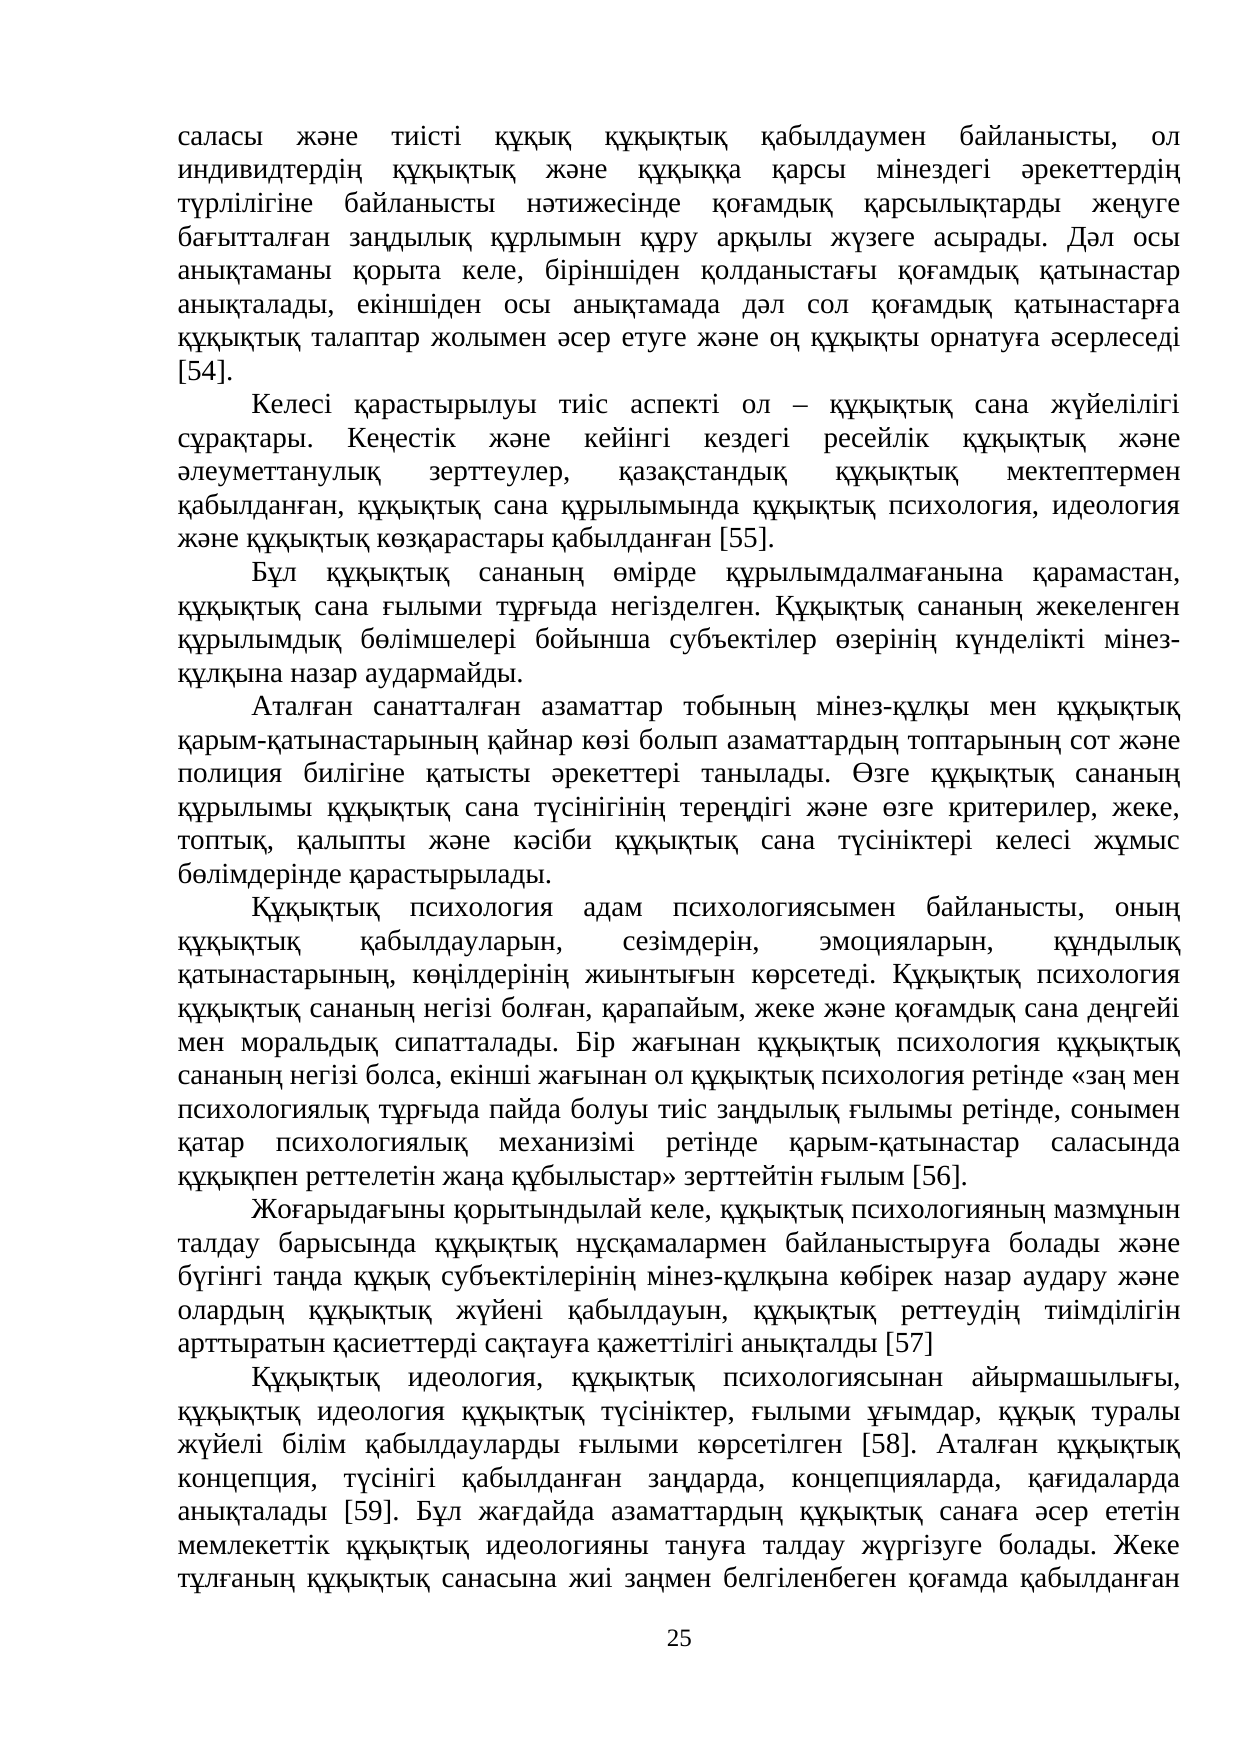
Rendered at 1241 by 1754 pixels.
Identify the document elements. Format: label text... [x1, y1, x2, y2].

text Келесі қарастырылуы тиіс аспекті ол – құқықтық сана жүйелілігі сұрақтары. Кеңестік және кейінгі кездегі ресейлік құқықтық және әлеуметтанулық зерттеулер, қазақстандық құқықтық мектептермен қабылданған, құқықтық сана құрылымында құқықтық психология, идеология және құқықтық көзқарастары қабылданған [55]. [177, 386, 1181, 554]
text Жоғарыдағыны қорытындылай келе, құқықтық психологияның мазмұнын талдау барысында құқықтық нұсқамалармен байланыстыруға болады және бүгінгі таңда құқық субъектілерінің мінез-құлқына көбірек назар аудару және олардың құқықтық жүйені қабылдауын, құқықтық реттеудің тиімділігін арттыратын қасиеттерді сақтауға қажеттілігі анықталды [57] [177, 1191, 1181, 1359]
text Бұл құқықтық сананың өмірде құрылымдалмағанына қарамастан, құқықтық сана ғылыми тұрғыда негізделген. Құқықтық сананың жекеленген құрылымдық бөлімшелері бойынша субъектілер өзерінің күнделікті мінез-құлқына назар аудармайды. [177, 554, 1181, 688]
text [177, 1359, 1181, 1594]
text Аталған санатталған азаматтар тобының мінез-құлқы мен құқықтық қарым-қатынастарының қайнар көзі болып азаматтардың топтарының сот және полиция билігіне қатысты әрекеттері танылады. Өзге құқықтық сананың құрылымы құқықтық сана түсінігінің тереңдігі және өзге критерилер, жеке, топтық, қалыпты және кәсіби құқықтық сана түсініктері келесі жұмыс бөлімдерінде қарастырылады. [177, 688, 1181, 889]
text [177, 118, 1181, 386]
text Құқықтық психология адам психологиясымен байланысты, оның құқықтық қабылдауларын, сезімдерін, эмоцияларын, құндылық қатынастарының, көңілдерінің жиынтығын көрсетеді. Құқықтық психология құқықтық сананың негізі болған, қарапайым, жеке және қоғамдық сана деңгейі мен моральдық сипатталады. Бір жағынан құқықтық психология құқықтық сананың негізі болса, екінші жағынан ол құқықтық психология ретінде «заң мен психологиялық тұрғыда пайда болуы тиіс заңдылық ғылымы ретінде, сонымен қатар психологиялық механизімі ретінде қарым-қатынастар саласында құқықпен реттелетін жаңа құбылыстар» зерттейтін ғылым [56]. [177, 889, 1181, 1191]
